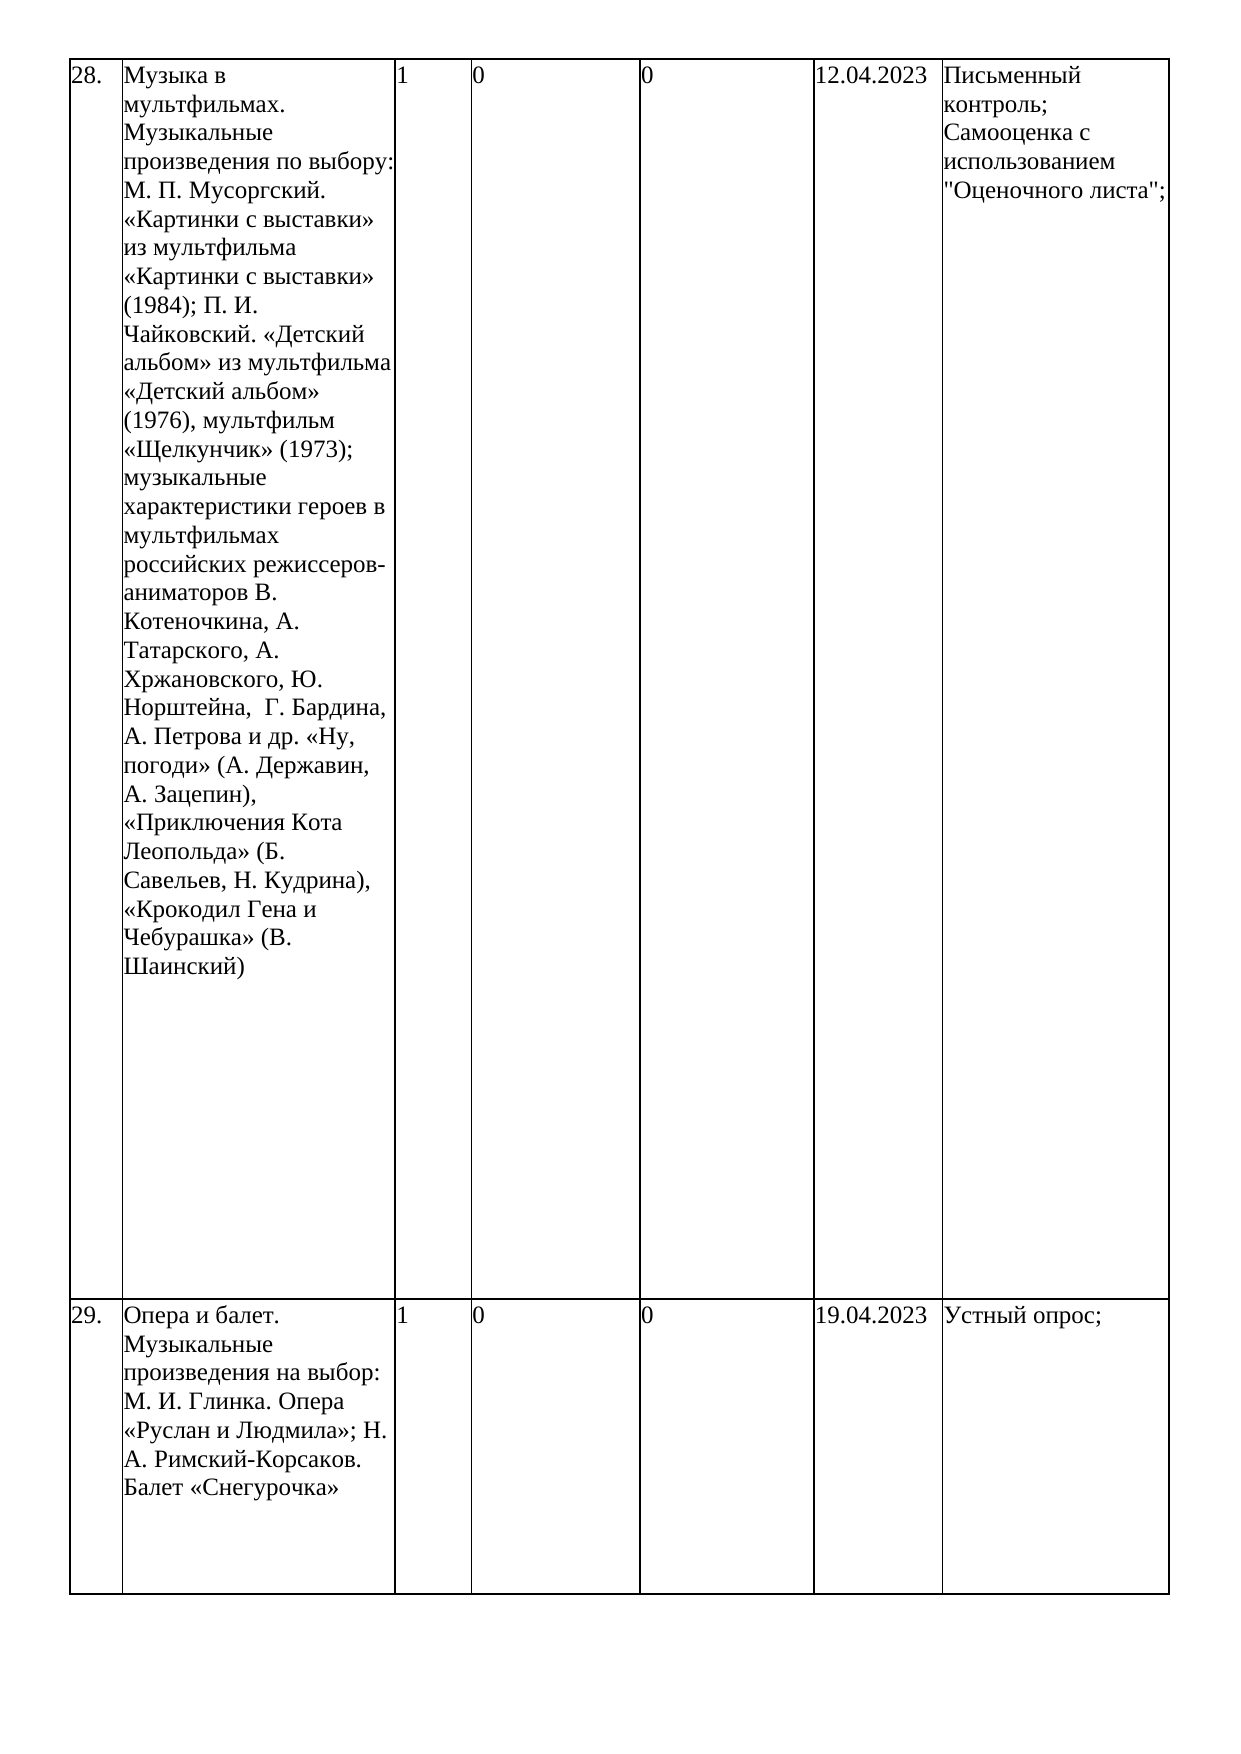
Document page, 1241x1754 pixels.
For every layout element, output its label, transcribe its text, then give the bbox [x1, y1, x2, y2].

table_cell 0 [472, 1300, 639, 1593]
table_cell 29. [71, 1300, 122, 1593]
table_cell Устный опрос; [943, 1300, 1168, 1593]
table_header 28. [71, 60, 122, 1298]
table_header Письменный контроль; Самооценка с использованием "Оценочного листа"; [943, 60, 1168, 1298]
table_cell Опера и балет. Музыкальные произведения на выбор: М. И. Глинка. Опера «Руслан и Людмила»; Н. А. Римский-Корсаков. Балет «Снегурочка» [123, 1300, 394, 1593]
table_header 12.04.2023 [815, 60, 942, 1298]
table_header 1 [396, 60, 471, 1298]
table_cell 19.04.2023 [815, 1300, 942, 1593]
table_header 0 [472, 60, 639, 1298]
table_header 0 [641, 60, 813, 1298]
table_cell 0 [641, 1300, 813, 1593]
table_cell 1 [396, 1300, 471, 1593]
table_header Музыка в мультфильмах. Музыкальные произведения по выбору: М. П. Мусоргский. «Картинки с выставки» из мультфильма «Картинки с выставки» (1984); П. И. Чайковский. «Детский альбом» из мультфильма «Детский альбом» (1976), мультфильм «Щелкунчик» (1973); музыкальные характеристики героев в мультфильмах российских режиссеров- аниматоров В. Котеночкина, А. Татарского, А. Хржановского, Ю. Норштейна, Г. Бардина, А. Петрова и др. «Ну, погоди» (А. Державин, А. Зацепин), «Приключения Кота Леопольда» (Б. Савельев, Н. Кудрина), «Крокодил Гена и Чебурашка» (В. Шаинский) [123, 60, 394, 1298]
